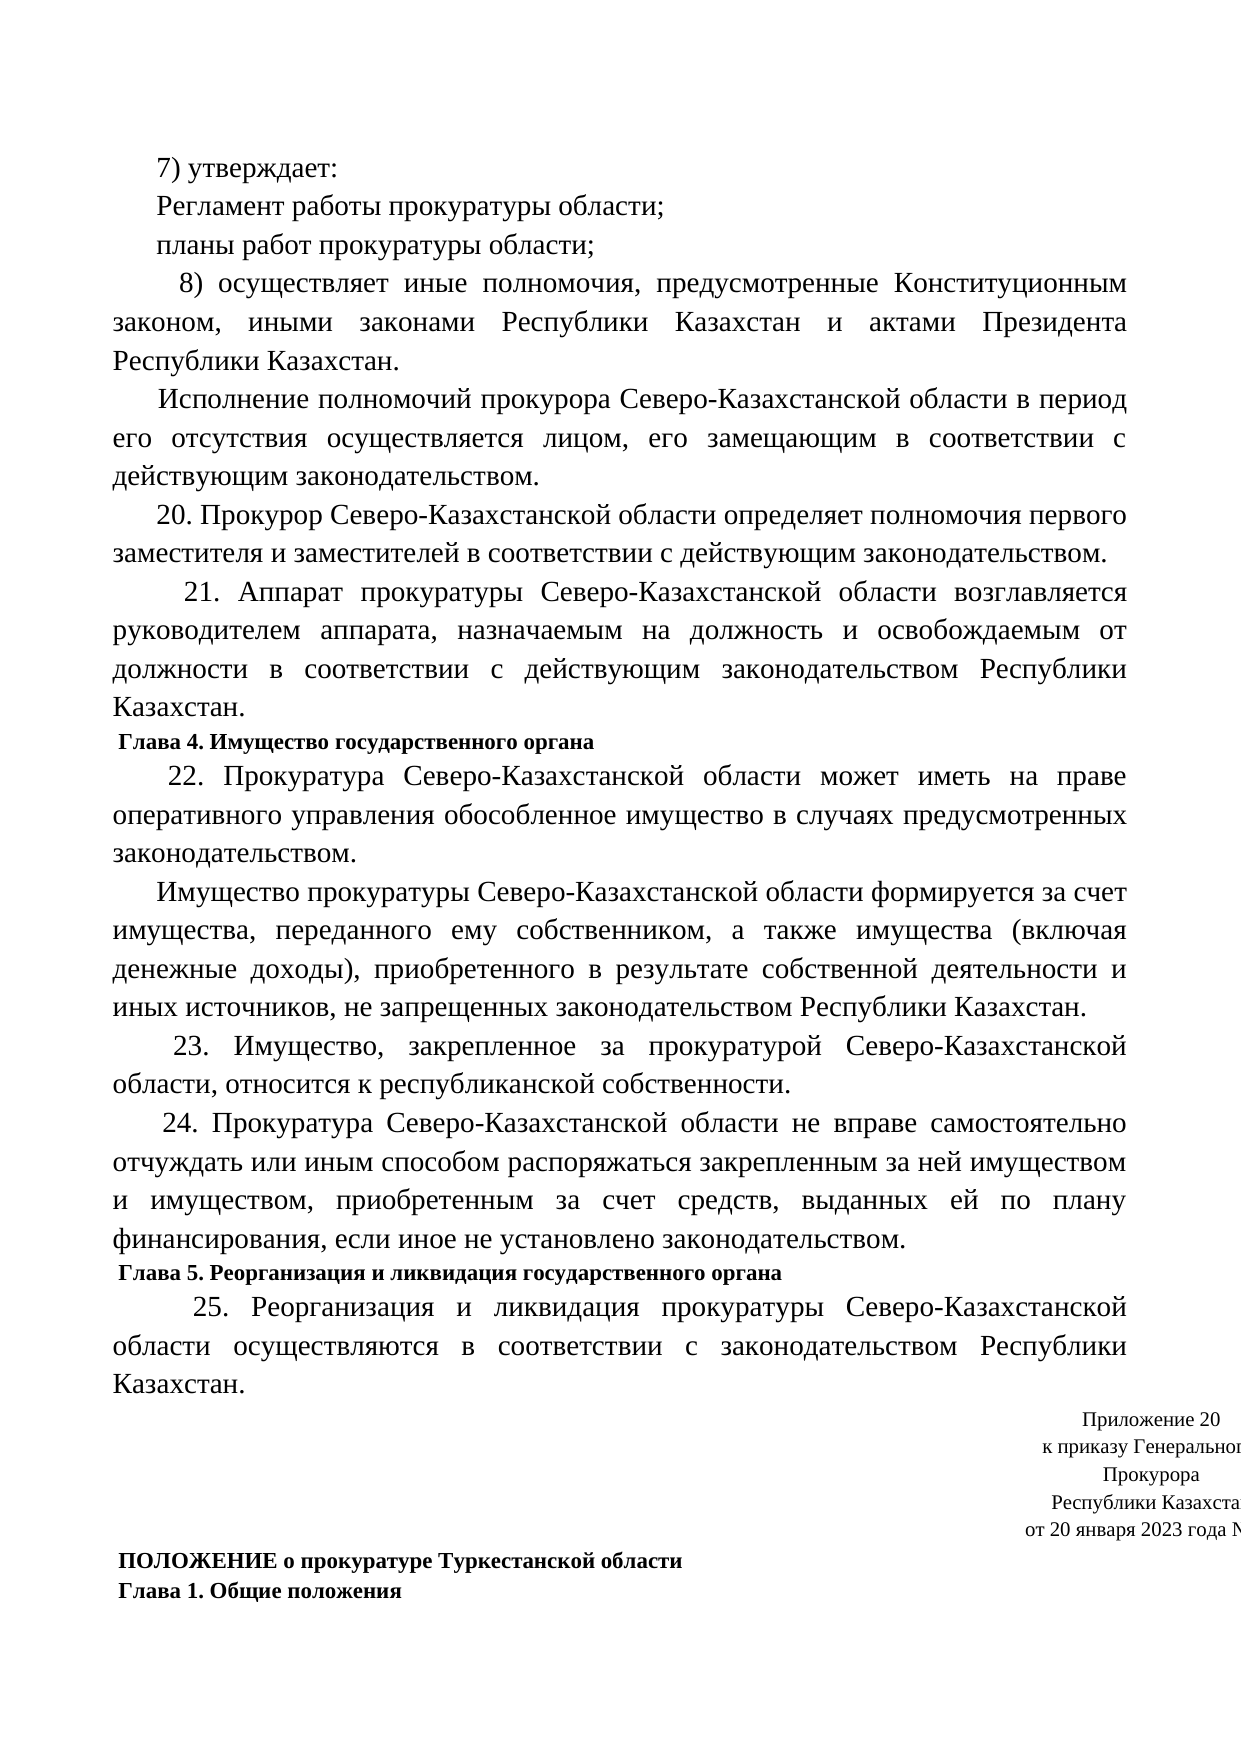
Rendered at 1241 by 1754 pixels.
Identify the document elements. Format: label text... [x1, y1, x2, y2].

text ПОЛОЖЕНИЕ о прокуратуре Туркестанской области [112, 1547, 1128, 1573]
text планы работ прокуратуры области; [112, 227, 1128, 261]
text 24. Прокуратура Северо-Казахстанской области не вправе самостоятельно отчуждать или иным способом распоряжаться закрепленным за ней имуществом и имуществом, приобретенным за счет средств, выданных ей по плану финансирования, если иное не установлено законодательством. [112, 1105, 1128, 1254]
text 7) утверждает: [112, 150, 1128, 183]
text 22. Прокуратура Северо-Казахстанской области может иметь на праве оперативного управления обособленное имущество в случаях предусмотренных законодательством. [112, 758, 1128, 869]
text Глава 1. Общие положения [112, 1577, 1128, 1603]
text 20. Прокурор Северо-Казахстанской области определяет полномочия первого заместителя и заместителей в соответствии с действующим законодательством. [112, 497, 1128, 569]
text 25. Реорганизация и ликвидация прокуратуры Северо-Казахстанской области осуществляются в соответствии с законодательством Республики Казахстан. [112, 1289, 1128, 1400]
text Имущество прокуратуры Северо-Казахстанской области формируется за счет имущества, переданного ему собственником, а также имущества (включая денежные доходы), приобретенного в результате собственной деятельности и иных источников, не запрещенных законодательством Республики Казахстан. [112, 874, 1128, 1023]
text 8) осуществляет иные полномочия, предусмотренные Конституционным законом, иными законами Республики Казахстан и актами Президента Республики Казахстан. [112, 266, 1128, 376]
text Исполнение полномочий прокурора Северо-Казахстанской области в период его отсутствия осуществляется лицом, его замещающим в соответствии с действующим законодательством. [112, 381, 1128, 492]
text Глава 4. Имущество государственного органа [112, 728, 1128, 754]
text 23. Имущество, закрепленное за прокуратурой Северо-Казахстанской области, относится к республиканской собственности. [112, 1028, 1128, 1100]
text Регламент работы прокуратуры области; [112, 188, 1128, 222]
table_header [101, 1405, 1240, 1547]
text 21. Аппарат прокуратуры Северо-Казахстанской области возглавляется руководителем аппарата, назначаемым на должность и освобождаемым от должности в соответствии с действующим законодательством Республики Казахстан. [112, 574, 1128, 723]
text Глава 5. Реорганизация и ликвидация государственного органа [112, 1259, 1128, 1286]
